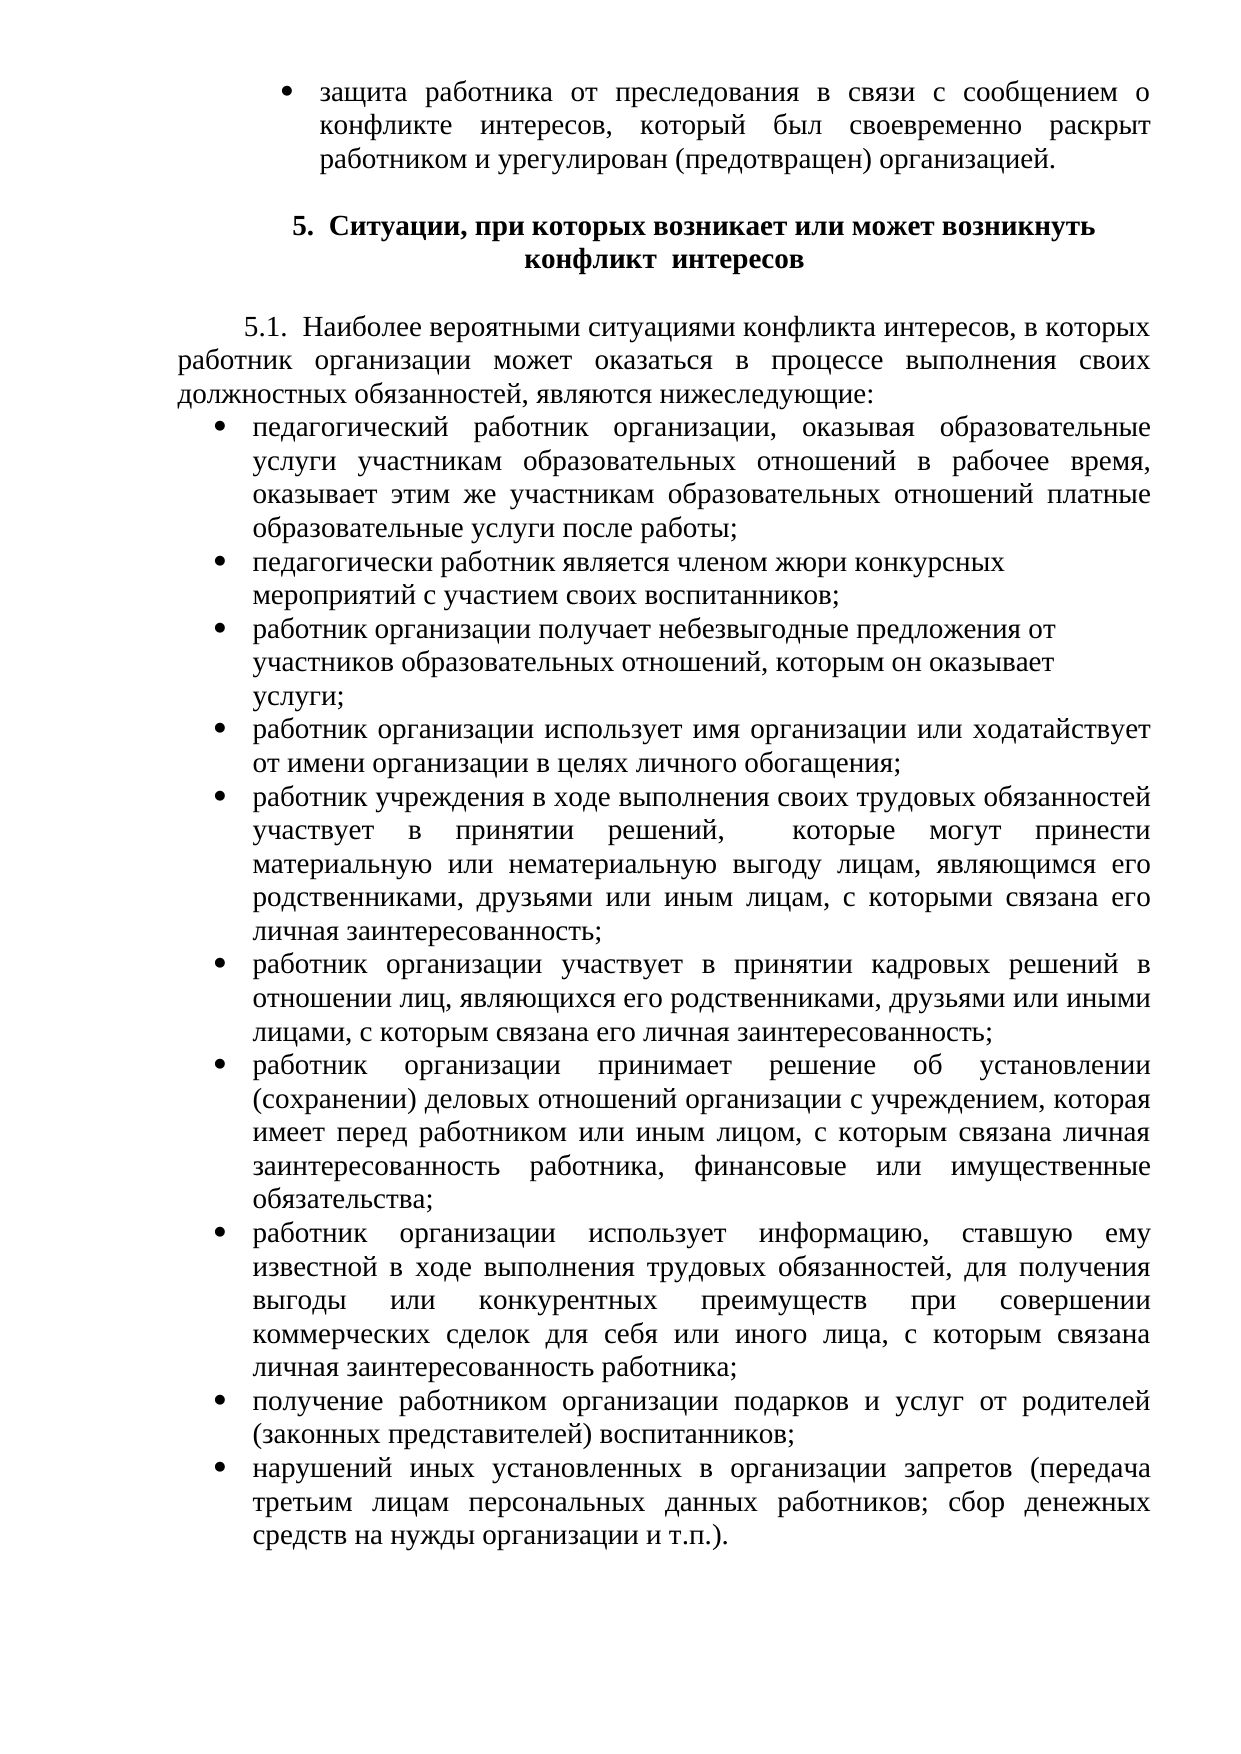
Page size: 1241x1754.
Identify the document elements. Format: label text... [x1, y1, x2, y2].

list работник организации получает небезвыгодные предложения от участников образовательных отношений, которым он оказывает услуги; [215, 611, 1152, 712]
list работник организации принимает решение об установлении (сохранении) деловых отношений организации с учреждением, которая имеет перед работником или иным лицом, с которым связана личная заинтересованность работника, финансовые или имущественные обязательства; [215, 1047, 1152, 1215]
list работник организации использует имя организации или ходатайствует от имени организации в целях личного обогащения; [215, 712, 1152, 779]
list педагогический работник организации, оказывая образовательные услуги участникам образовательных отношений в рабочее время, оказывает этим же участникам образовательных отношений платные образовательные услуги после работы; [215, 409, 1152, 544]
list педагогически работник является членом жюри конкурсных мероприятий с участием своих воспитанников; [215, 544, 1152, 611]
list работник организации участвует в принятии кадровых решений в отношении лиц, являющихся его родственниками, друзьями или иными лицами, с которым связана его личная заинтересованность; [215, 947, 1152, 1047]
list работник организации использует информацию, ставшую ему известной в ходе выполнения трудовых обязанностей, для получения выгоды или конкурентных преимуществ при совершении коммерческих сделок для себя или иного лица, с которым связана личная заинтересованность работника; [215, 1215, 1152, 1383]
list нарушений иных установленных в организации запретов (передача третьим лицам персональных данных работников; сбор денежных средств на нужды организации и т.п.). [215, 1450, 1152, 1551]
list работник учреждения в ходе выполнения своих трудовых обязанностей участвует в принятии решений, которые могут принести материальную или нематериальную выгоду лицам, являющимся его родственниками, друзьями или иным лицам, с которыми связана его личная заинтересованность; [215, 779, 1152, 947]
list защита работника от преследования в связи с сообщением о конфликте интересов, который был своевременно раскрыт работником и урегулирован (предотвращен) организацией. [282, 74, 1152, 174]
list получение работником организации подарков и услуг от родителей (законных представителей) воспитанников; [215, 1383, 1152, 1450]
text 5.1. Наиболее вероятными ситуациями конфликта интересов, в которых работник организации может оказаться в процессе выполнения своих должностных обязанностей, являются нижеследующие: [177, 309, 1152, 409]
text 5. Ситуации, при которых возникает или может возникнуть конфликт интересов [177, 208, 1152, 275]
